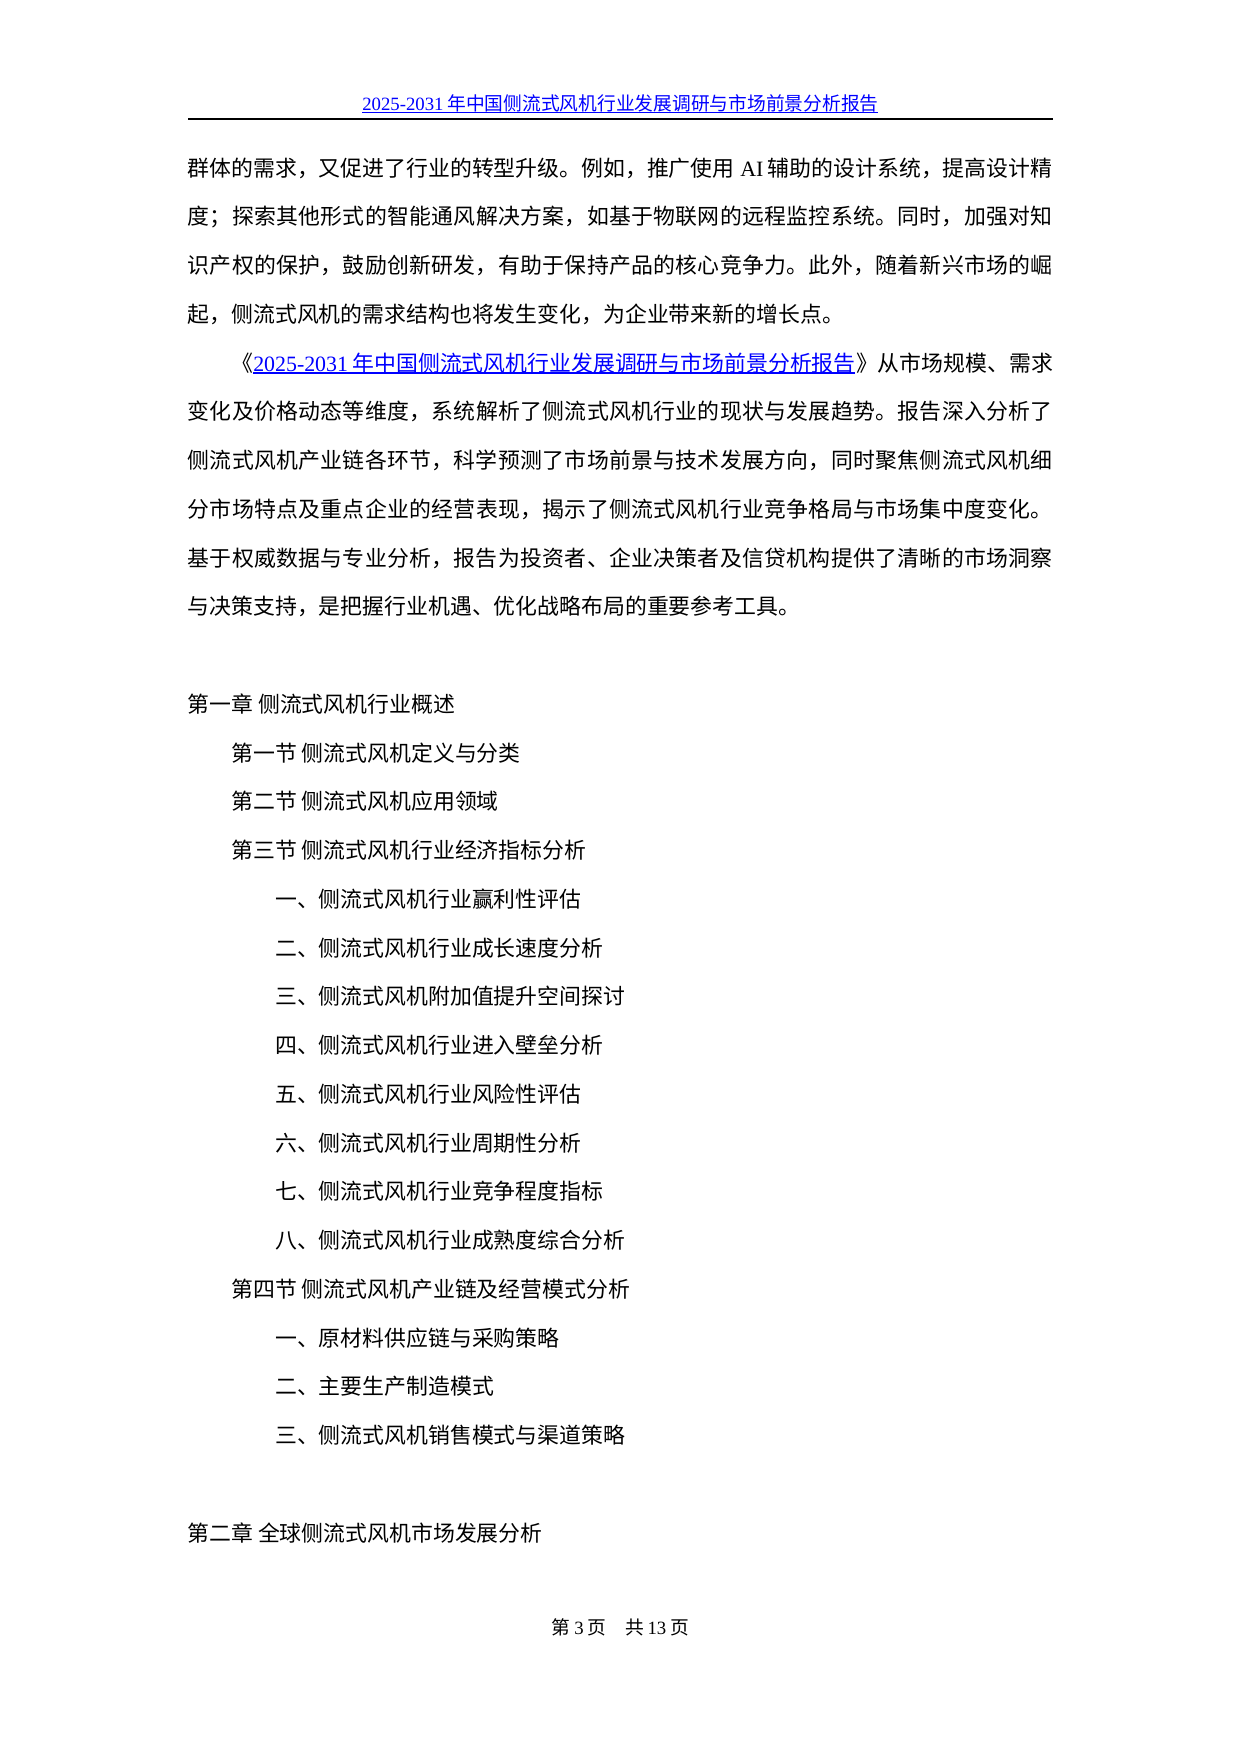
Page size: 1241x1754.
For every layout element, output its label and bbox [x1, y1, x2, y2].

text [187, 150, 1053, 1548]
